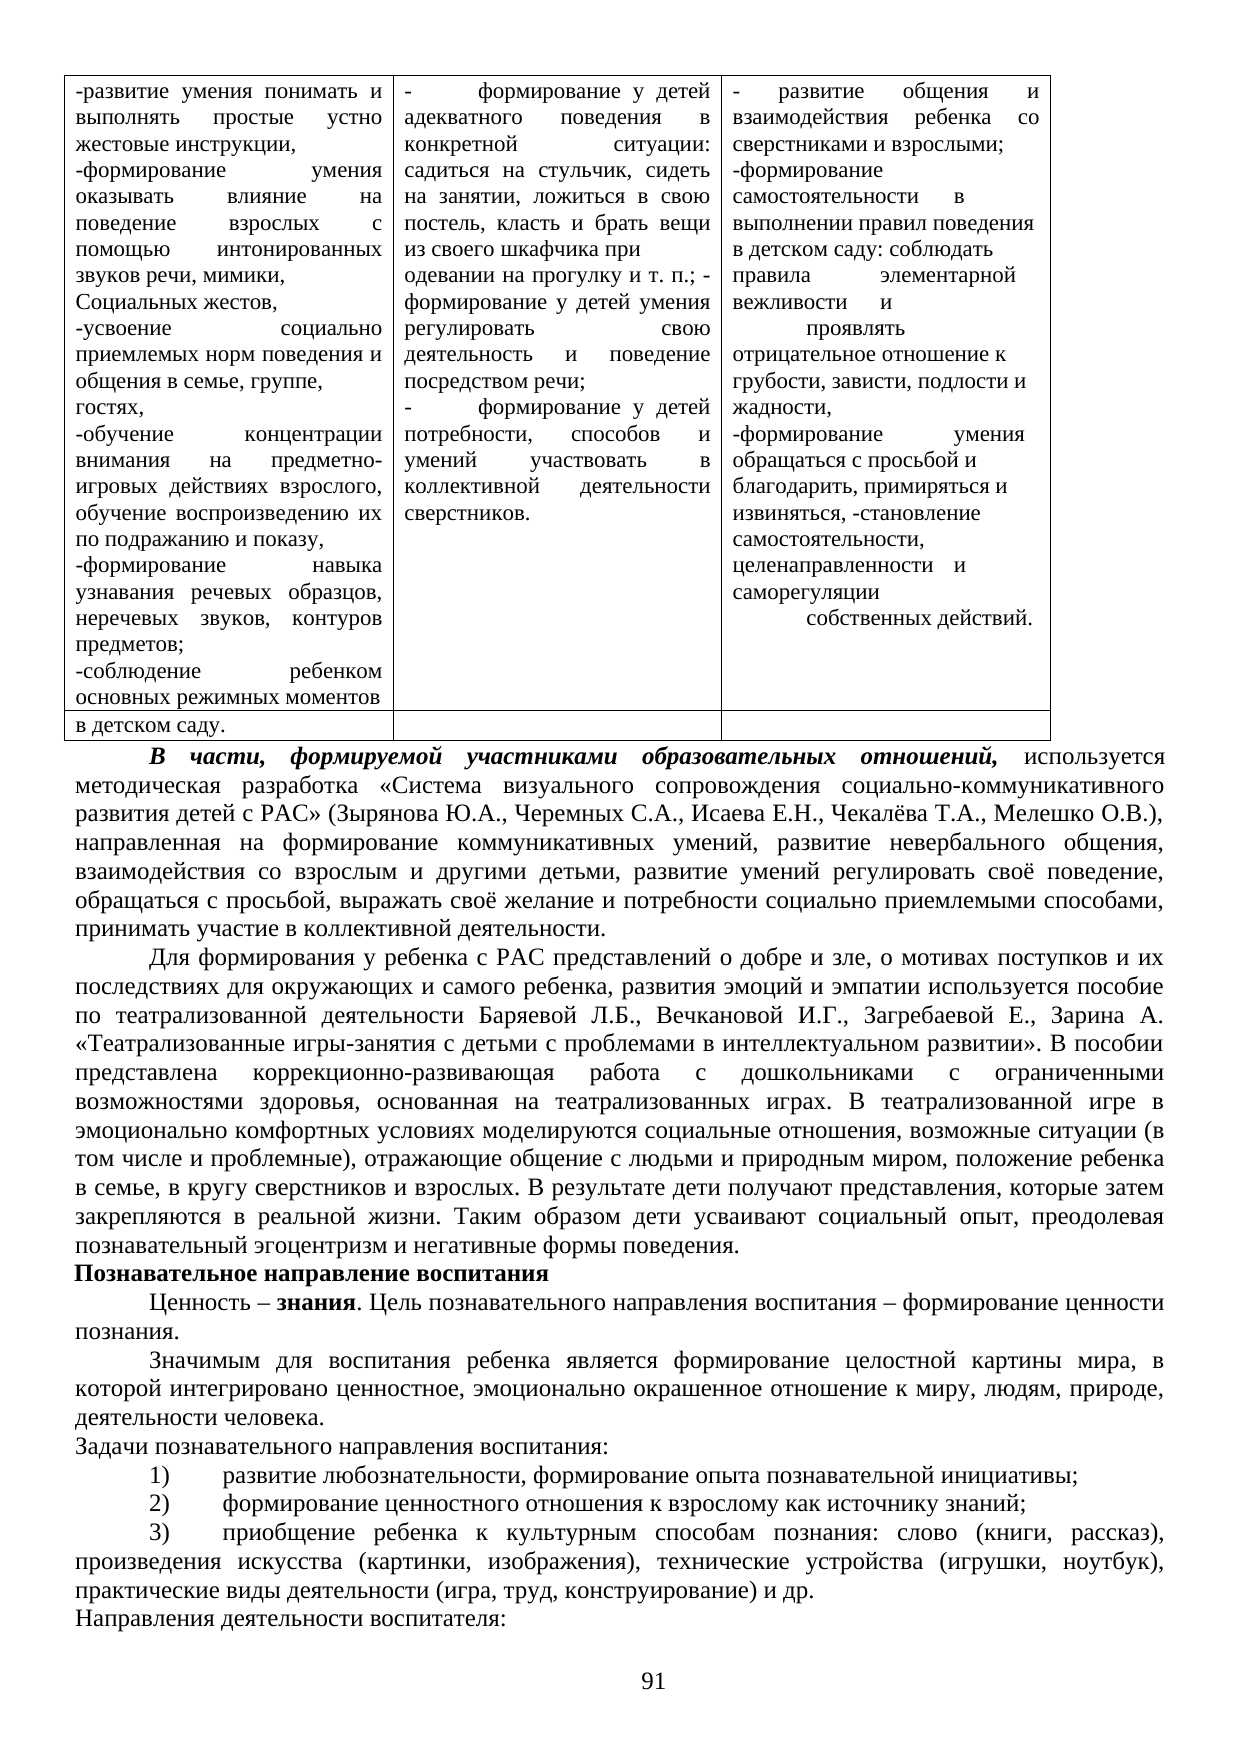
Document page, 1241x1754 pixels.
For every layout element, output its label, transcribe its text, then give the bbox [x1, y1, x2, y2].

text Задачи познавательного направления воспитания: [75, 1431, 1165, 1460]
list формирование ценностного отношения к взрослому как источнику знаний; [75, 1488, 1165, 1517]
text Направления деятельности воспитателя: [75, 1603, 1165, 1632]
subtitle Познавательное направление воспитания [74, 1258, 1163, 1287]
text Ценность – знания. Цель познавательного направления воспитания – формирование ценности познания. [75, 1287, 1165, 1345]
table_cell в детском саду. [65, 711, 393, 740]
text В части, формируемой участниками образовательных отношений, используется методическая разработка «Система визуального сопровождения социально-коммуникативного развития детей с РАС» (Зырянова Ю.А., Черемных С.А., Исаева Е.Н., Чекалёва Т.А., Мелешко О.В.), направленная на формирование коммуникативных умений, развитие невербального общения, взаимодействия со взрослым и другими детьми, развитие умений регулировать своё поведение, обращаться с просьбой, выражать своё желание и потребности социально приемлемыми способами, принимать участие в коллективной деятельности. [75, 741, 1165, 942]
text Значимым для воспитания ребенка является формирование целостной картины мира, в которой интегрировано ценностное, эмоционально окрашенное отношение к миру, людям, природе, деятельности человека. [75, 1345, 1165, 1431]
table_cell -развитие умения понимать и выполнять простые устно жестовые инструкции, -формирование умения оказывать влияние на поведение взрослых с помощью интонированных звуков речи, мимики, Социальных жестов, -усвоение социально приемлемых норм поведения и общения в семье, группе, гостях, -обучение концентрации внимания на предметно-игровых действиях взрослого, обучение воспроизведению их по подражанию и показу, -формирование навыка узнавания речевых образцов, неречевых звуков, контуров предметов; -соблюдение ребенком основных режимных моментов [65, 76, 393, 709]
table_cell - развитие общения и взаимодействия ребенка со сверстниками и взрослыми; -формирование самостоятельности в выполнении правил поведения в детском саду: соблюдать правила элементарной вежливости и проявлять отрицательное отношение к грубости, зависти, подлости и жадности, -формирование умения обращаться с просьбой и благодарить, примиряться и извиняться, -становление самостоятельности, целенаправленности и саморегуляции собственных действий. [722, 76, 1050, 709]
table_cell формирование у детей адекватного поведения в конкретной ситуации: садиться на стульчик, сидеть на занятии, ложиться в свою постель, класть и брать вещи из своего шкафчика при одевании на прогулку и т. п.; -формирование у детей умения регулировать свою деятельность и поведение посредством речи; формирование у детей потребности, способов и умений участвовать в коллективной деятельности сверстников. [394, 76, 721, 709]
table_cell [394, 711, 721, 740]
text Для формирования у ребенка с РАС представлений о добре и зле, о мотивах поступков и их последствиях для окружающих и самого ребенка, развития эмоций и эмпатии используется пособие по театрализованной деятельности Баряевой Л.Б., Вечкановой И.Г., Загребаевой Е., Зарина А. «Театрализованные игры-занятия с детьми с проблемами в интеллектуальном развитии». В пособии представлена коррекционно-развивающая работа с дошкольниками с ограниченными возможностями здоровья, основанная на театрализованных играх. В театрализованной игре в эмоционально комфортных условиях моделируются социальные отношения, возможные ситуации (в том числе и проблемные), отражающие общение с людьми и природным миром, положение ребенка в семье, в кругу сверстников и взрослых. В результате дети получают представления, которые затем закрепляются в реальной жизни. Таким образом дети усваивают социальный опыт, преодолевая познавательный эгоцентризм и негативные формы поведения. [75, 942, 1165, 1258]
list развитие любознательности, формирование опыта познавательной инициативы; [75, 1460, 1165, 1488]
list приобщение ребенка к культурным способам познания: слово (книги, рассказ), произведения искусства (картинки, изображения), технические устройства (игрушки, ноутбук), практические виды деятельности (игра, труд, конструирование) и др. [75, 1517, 1165, 1603]
table_cell [722, 711, 1050, 740]
